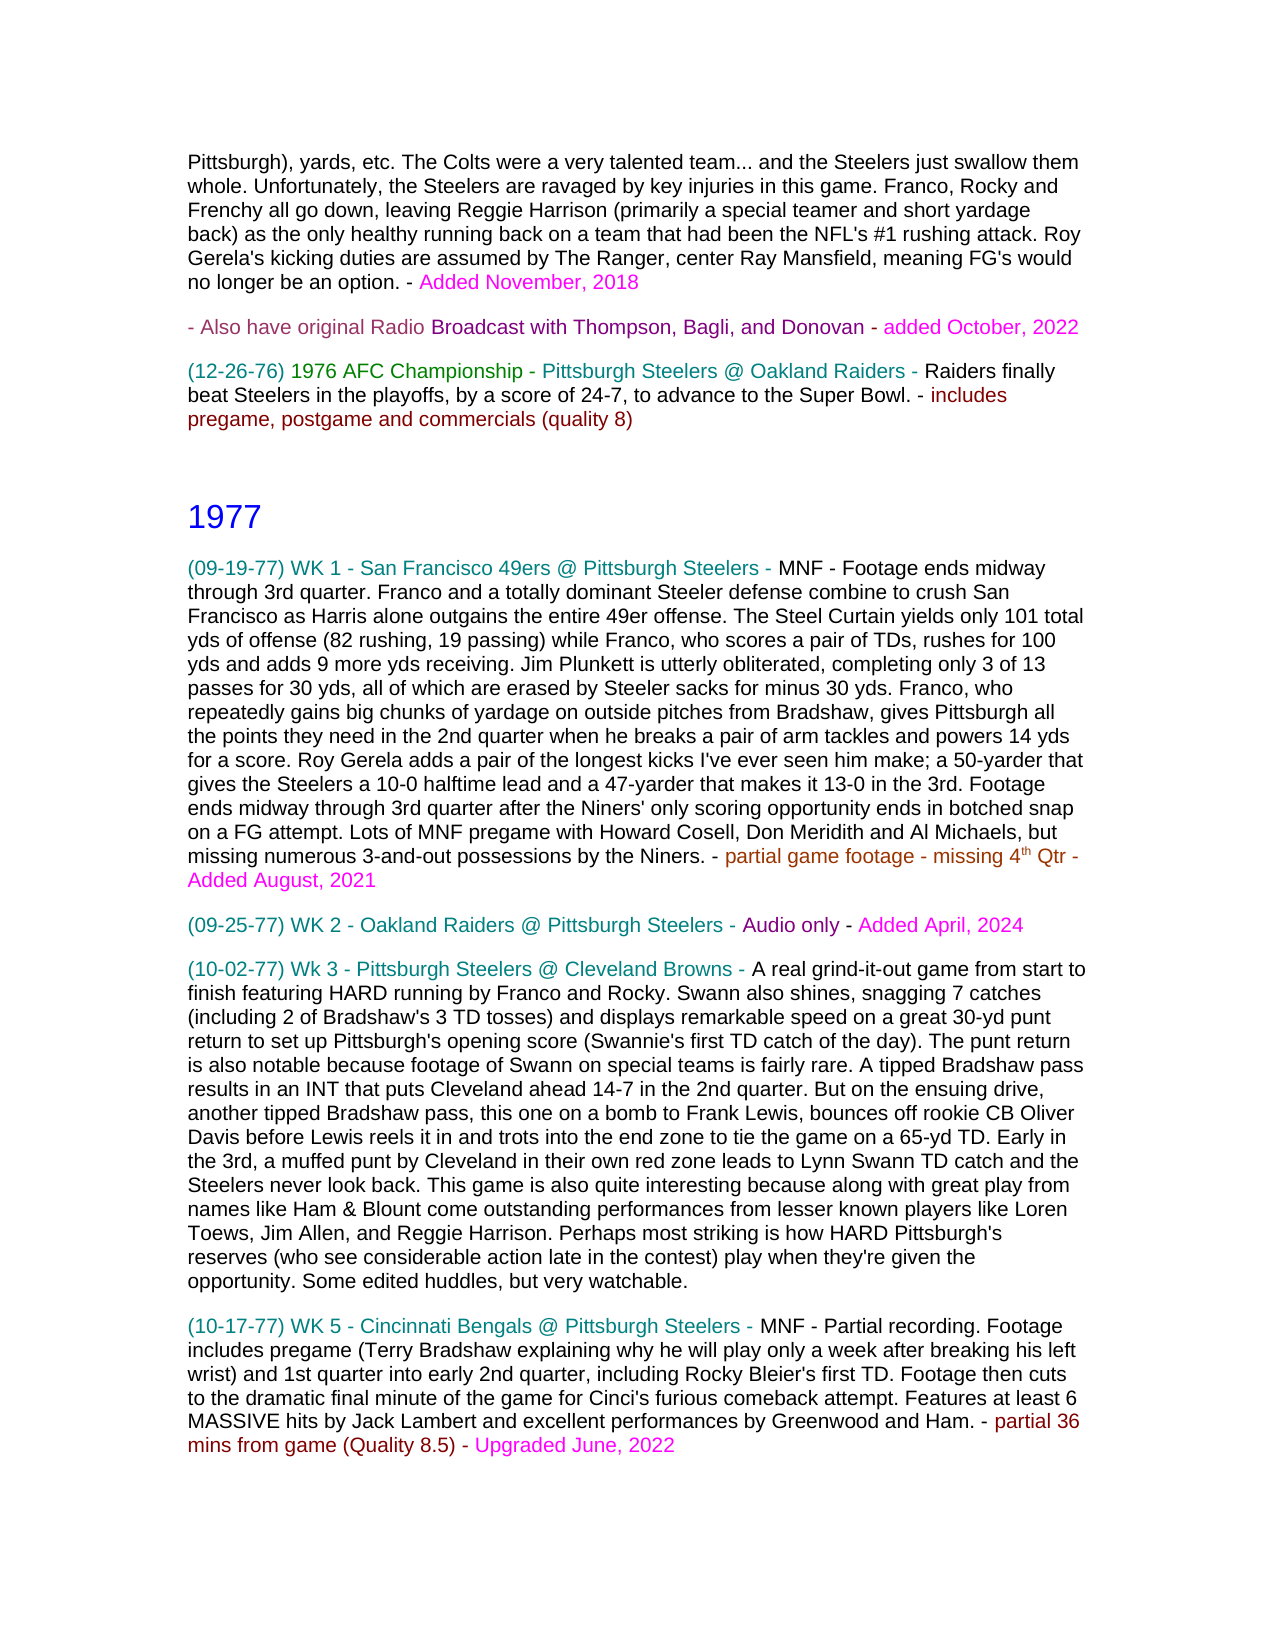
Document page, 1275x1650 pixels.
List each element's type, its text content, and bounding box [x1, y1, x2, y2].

text (10-17-77) WK 5 - Cincinnati Bengals @ Pittsburgh Steelers - MNF - Partial recording. Footage includes pregame (Terry Bradshaw explaining why he will play only a week after breaking his left wrist) and 1st quarter into early 2nd quarter, including Rocky Bleier's first TD. Footage then cuts to the dramatic final minute of the game for Cinci's furious comeback attempt. Features at least 6 MASSIVE hits by Jack Lambert and excellent performances by and Ham. - partial 36 mins from game (Quality 8.5) - Upgraded June, 2022 [187, 1313, 1087, 1457]
text (09-19-77) WK 1 - San Francisco 49ers @ Pittsburgh Steelers - MNF - Footage ends midway through 3rd quarter. Franco and a totally dominant Steeler defense combine to crush as Harris alone outgains the entire 49er offense. The Steel Curtain yields only 101 total yds of offense (82 rushing, 19 passing) while Franco, who scores a pair of TDs, rushes for 100 yds and adds 9 more yds receiving. Jim Plunkett is utterly obliterated, completing only 3 of 13 passes for 30 yds, all of which are erased by Steeler sacks for minus 30 yds. Franco, who repeatedly gains big chunks of yardage on outside pitches from Bradshaw, gives all the points they need in the 2nd quarter when he breaks a pair of arm tackles and powers 14 yds for a score. Roy Gerela adds a pair of the longest kicks I've ever seen him make; a 50-yarder that gives the Steelers a 10-0 halftime lead and a 47-yarder that makes it 13-0 in the 3rd. Footage ends midway through 3rd quarter after the Niners' only scoring opportunity ends in botched snap on a FG attempt. Lots of MNF pregame with Howard Cosell, Don Meridith and Al Michaels, but missing numerous 3-and-out possessions by the Niners. - partial game footage - missing 4th Qtr - Added August, 2021 [187, 556, 1087, 892]
text 1977 [187, 497, 1087, 535]
text (10-02-77) Wk 3 - Pittsburgh Steelers @ Cleveland Browns - A real grind-it-out game from start to finish featuring HARD running by Franco and Rocky. Swann also shines, snagging 7 catches (including 2 of Bradshaw's 3 TD tosses) and displays remarkable speed on a great 30-yd punt return to set up Pittsburgh's opening score (Swannie's first TD catch of the day). The punt return is also notable because footage of Swann on special teams is fairly rare. A tipped Bradshaw pass results in an INT that puts ahead 14-7 in the 2nd quarter. But on the ensuing drive, another tipped Bradshaw pass, this one on a bomb to Frank Lewis, bounces off rookie CB Oliver Davis before Lewis reels it in and trots into the end zone to tie the game on a 65-yd TD. Early in the 3rd, a muffed punt by in their own red zone leads to Lynn Swann TD catch and the Steelers never look back. This game is also quite interesting because along with great play from names like Ham & Blount come outstanding performances from lesser known players like Loren Toews, Jim Allen, and Reggie Harrison. Perhaps most striking is how HARD 's reserves (who see considerable action late in the contest) play when they're given the opportunity. Some edited huddles, but very watchable. [187, 957, 1087, 1293]
text (12-26-76) 1976 AFC Championship - Pittsburgh Steelers @ Oakland Raiders - Raiders finally beat Steelers in the playoffs, by a score of 24-7, to advance to the Super Bowl. - includes pregame, postgame and commercials (quality 8) [187, 359, 1087, 431]
text (09-25-77) WK 2 - Oakland Raiders @ Pittsburgh Steelers - Audio only - Added April, 2024 [187, 912, 1087, 936]
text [187, 150, 1087, 294]
text - Also have original Radio Broadcast with Thompson, Bagli, and Donovan - added October, 2022 [187, 314, 1087, 338]
